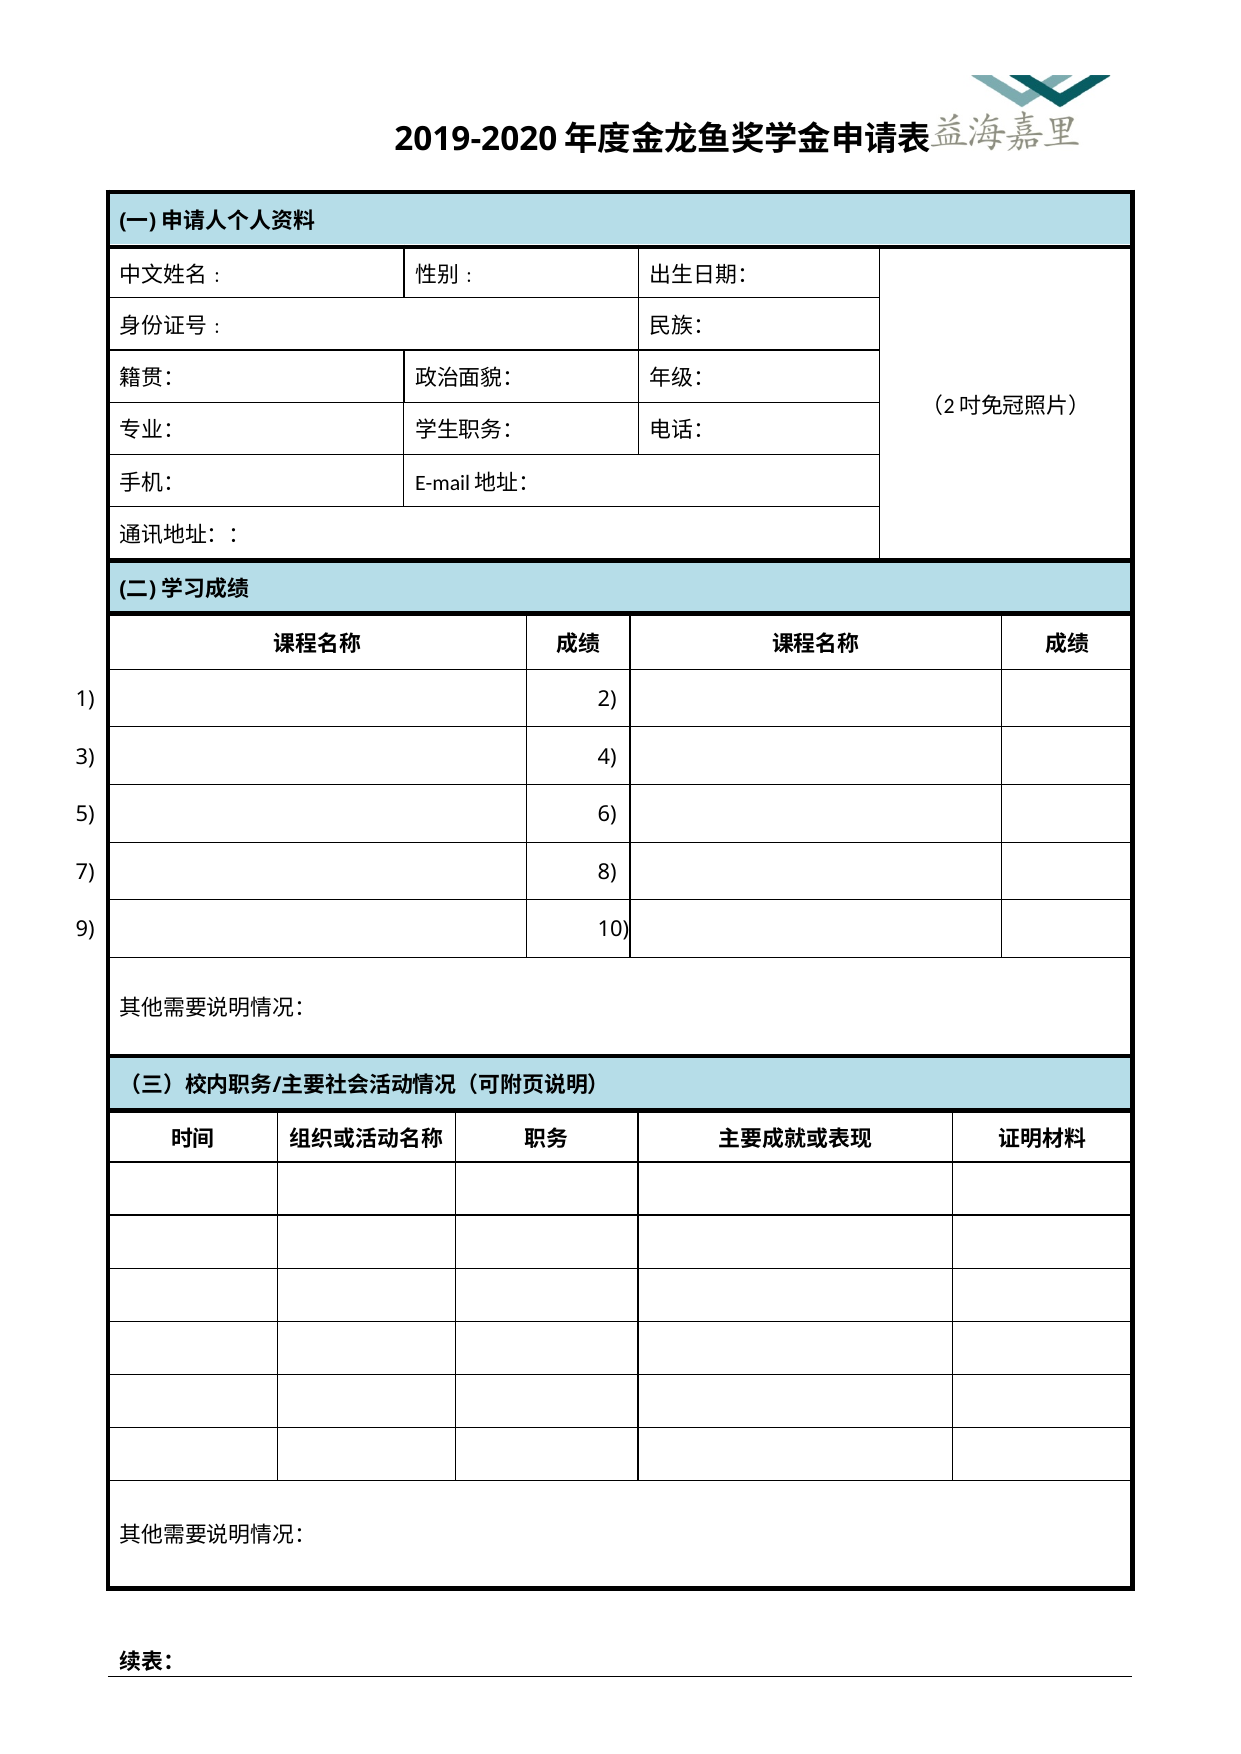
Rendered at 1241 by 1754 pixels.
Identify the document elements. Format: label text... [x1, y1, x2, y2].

table_cell （三）校内职务/主要社会活动情况（可附页说明） [110, 1058, 1130, 1108]
table_cell [1002, 843, 1130, 899]
table_cell [639, 1375, 952, 1427]
table_cell [953, 1322, 1130, 1374]
table_cell [110, 1375, 277, 1427]
table_cell [110, 1322, 277, 1374]
table_cell 职务 [456, 1113, 637, 1161]
table_cell [953, 1269, 1130, 1321]
table_cell [456, 1216, 637, 1267]
table_cell [278, 1428, 455, 1480]
table_cell [631, 785, 1001, 842]
table_cell [1002, 727, 1130, 784]
table_cell [456, 1322, 637, 1374]
table_cell [527, 843, 629, 899]
table_cell [953, 1428, 1130, 1480]
table_header (一) 申请人个人资料 [110, 194, 1130, 244]
table_cell [527, 785, 629, 842]
table_cell [110, 785, 526, 842]
table_cell [631, 900, 1001, 957]
table_cell [456, 1269, 637, 1321]
table_cell [110, 900, 526, 957]
table_cell [953, 1216, 1130, 1267]
table_cell （2吋免冠照片） [880, 249, 1130, 558]
table_cell [1002, 785, 1130, 842]
table_cell [278, 1375, 455, 1427]
table_cell [631, 670, 1001, 726]
table_cell 证明材料 [953, 1113, 1130, 1161]
table_cell [110, 670, 526, 726]
table_cell 通讯地址：： [110, 507, 879, 558]
table_cell 民族： [639, 298, 879, 349]
table_cell (二) 学习成绩 [110, 563, 1130, 611]
picture [930, 75, 1111, 151]
table_cell [278, 1216, 455, 1267]
table_cell [110, 1269, 277, 1321]
table_cell 成绩 [1002, 616, 1130, 668]
table_cell 性别﹕ [405, 249, 638, 297]
table_cell [110, 1428, 277, 1480]
table_cell [527, 727, 629, 784]
table_cell 身份证号﹕ [110, 298, 638, 349]
table_cell 政治面貌： [405, 351, 638, 401]
table_cell 主要成就或表现 [639, 1113, 952, 1161]
table_cell 成绩 [527, 616, 629, 668]
table_cell [631, 843, 1001, 899]
table_cell 电话： [639, 403, 879, 454]
table_cell 其他需要说明情况： [110, 1481, 1130, 1586]
table_cell [639, 1216, 952, 1267]
table_cell [456, 1428, 637, 1480]
table_cell 续表： [108, 1591, 1132, 1676]
table_cell [527, 670, 629, 726]
table_cell [639, 1322, 952, 1374]
table_cell [110, 1163, 277, 1214]
table_cell [1002, 900, 1130, 957]
table_cell [1002, 670, 1130, 726]
table_cell 其他需要说明情况： [110, 958, 1130, 1053]
table_cell 中文姓名﹕ [110, 249, 403, 297]
table_cell [110, 843, 526, 899]
table_cell 籍贯： [110, 351, 403, 401]
table_cell 课程名称 [110, 616, 526, 668]
table_cell [527, 900, 629, 957]
table_cell [639, 1269, 952, 1321]
table_cell [456, 1375, 637, 1427]
table_cell 课程名称 [631, 616, 1001, 668]
table_cell [110, 727, 526, 784]
table_cell [110, 1216, 277, 1267]
table_cell [278, 1163, 455, 1214]
table_cell 时间 [110, 1113, 277, 1161]
text 2019-2020年度金龙鱼奖学金申请表 [130, 76, 1110, 173]
table_cell E-mail地址： [404, 455, 879, 506]
table_cell [631, 727, 1001, 784]
table_cell [278, 1269, 455, 1321]
table_cell 年级： [639, 351, 879, 401]
table_cell [456, 1163, 637, 1214]
table_cell [278, 1322, 455, 1374]
table_cell [639, 1163, 952, 1214]
table_cell 出生日期： [639, 249, 879, 297]
table_cell [639, 1428, 952, 1480]
table_cell 学生职务： [404, 403, 638, 454]
table_cell [953, 1375, 1130, 1427]
table_cell 专业： [110, 403, 403, 454]
table_cell [953, 1163, 1130, 1214]
table_cell 手机： [110, 455, 403, 506]
table_cell 组织或活动名称 [278, 1113, 455, 1161]
